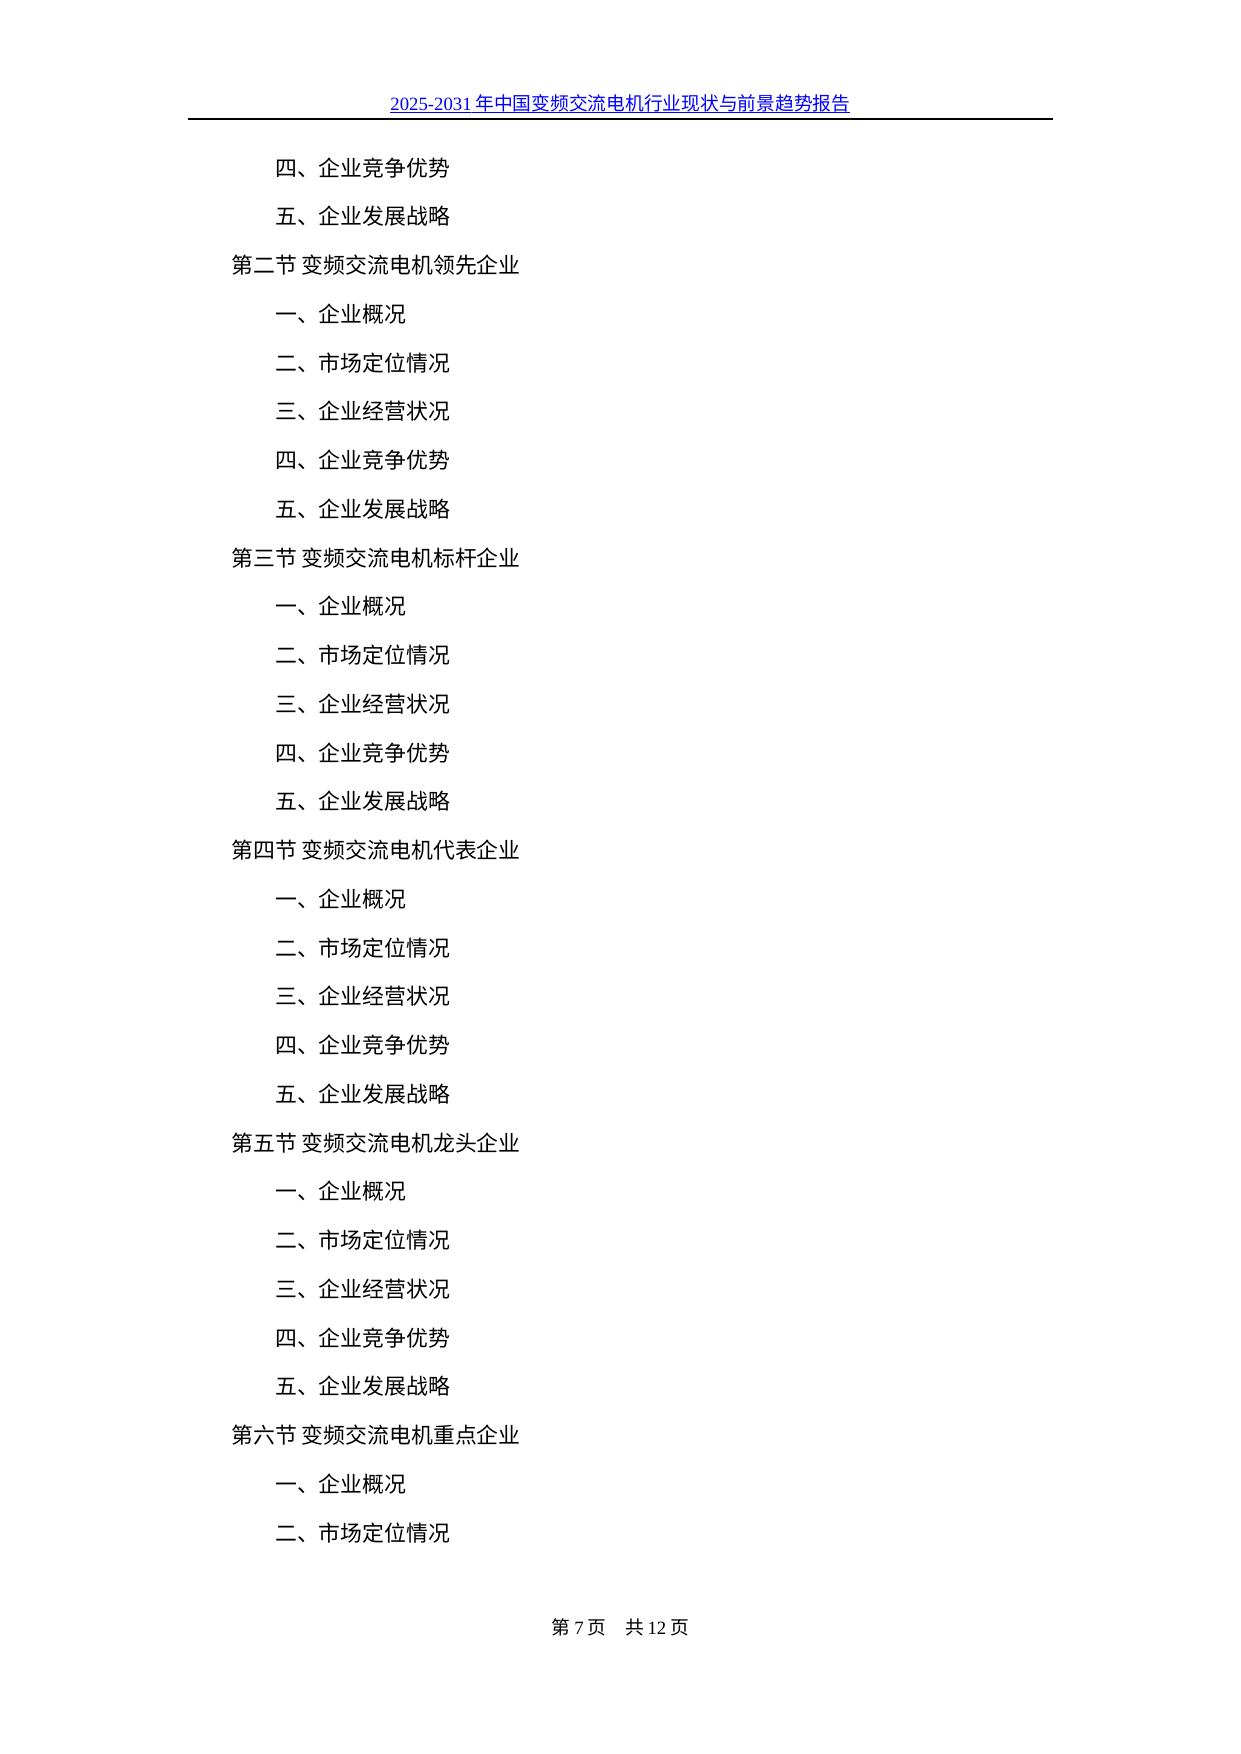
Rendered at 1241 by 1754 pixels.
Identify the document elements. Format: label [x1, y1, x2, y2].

text [187, 150, 1053, 1548]
